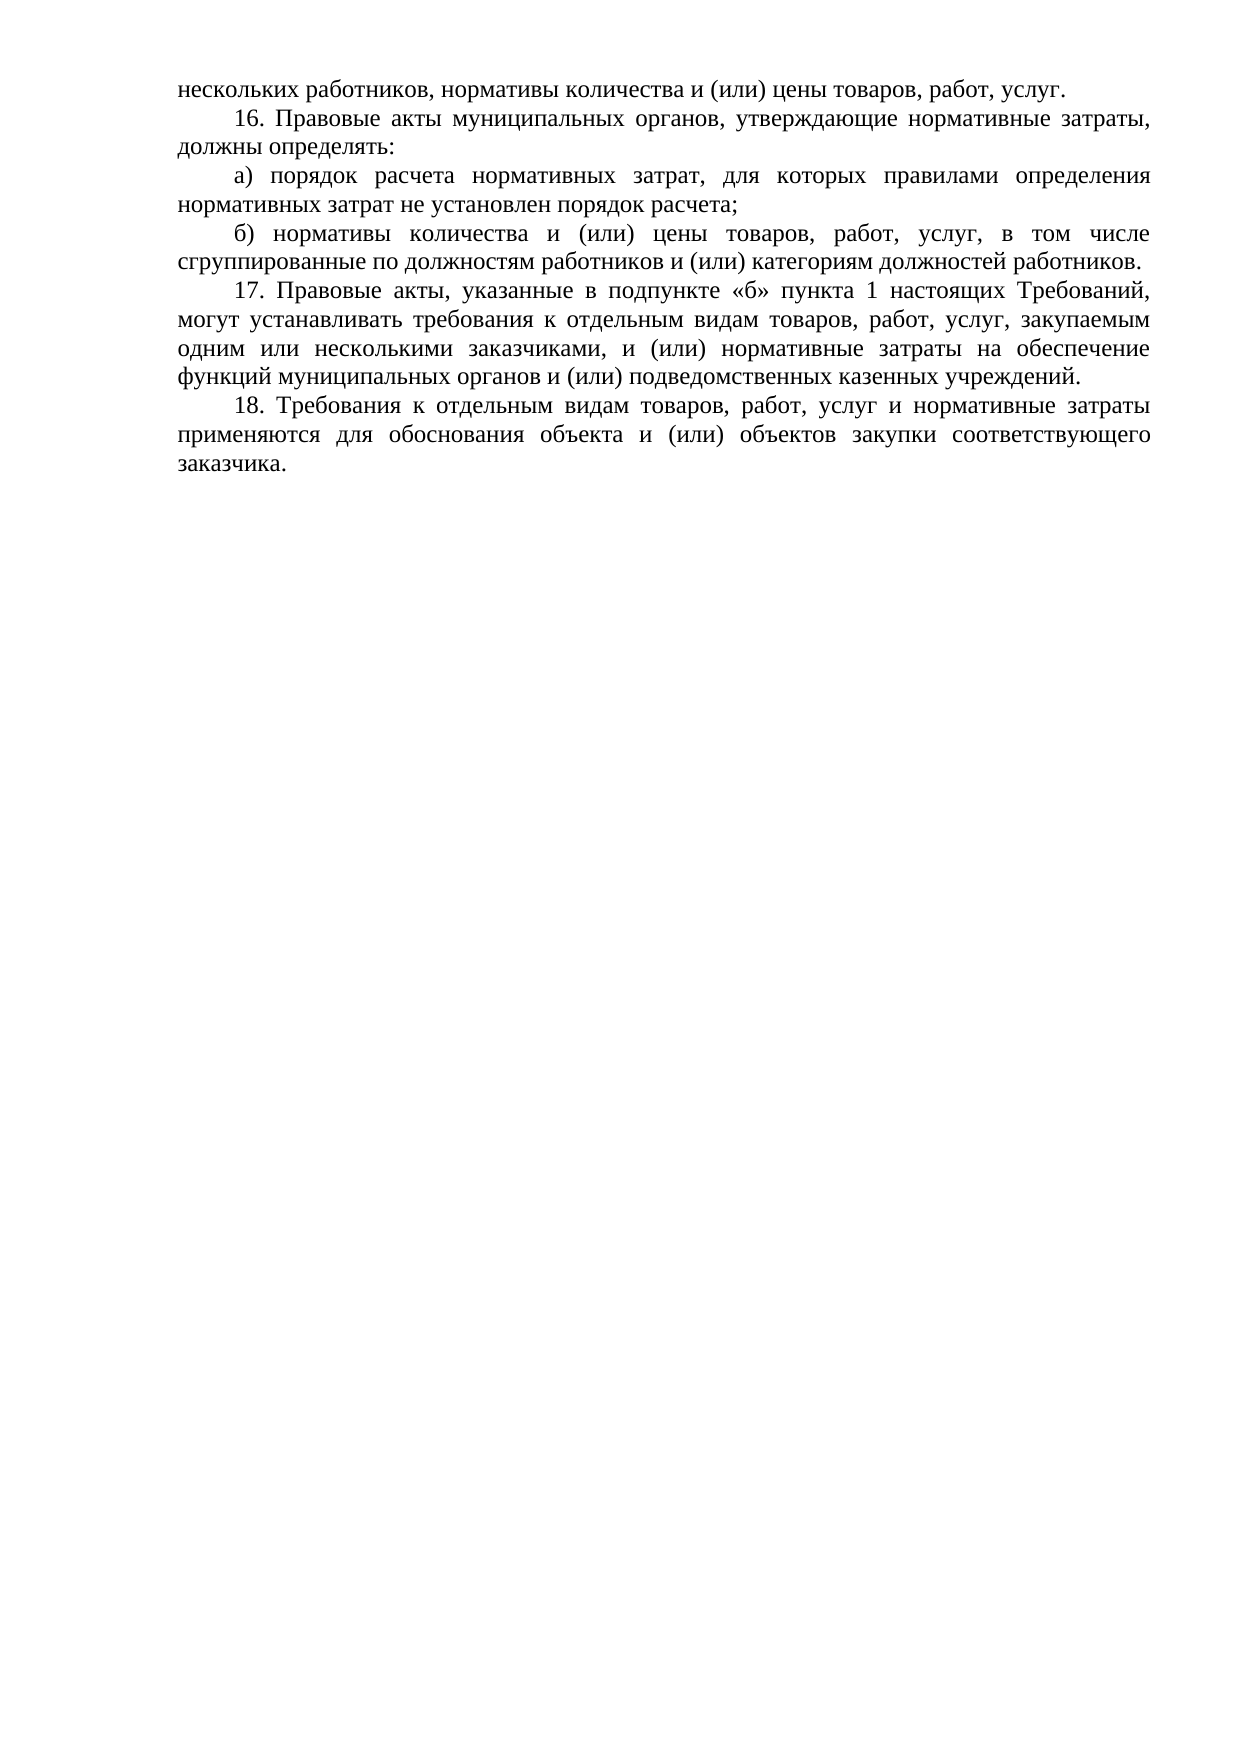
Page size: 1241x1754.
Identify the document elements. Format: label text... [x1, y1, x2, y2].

text 18. Требования к отдельным видам товаров, работ, услуг и нормативные затраты применяются для обоснования объекта и (или) объектов закупки соответствующего заказчика. [177, 390, 1152, 476]
text 16. Правовые акты муниципальных органов, утверждающие нормативные затраты, должны определять: [177, 103, 1152, 160]
text 17. Правовые акты, указанные в подпункте «б» пункта 1 настоящих Требований, могут устанавливать требования к отдельным видам товаров, работ, услуг, закупаемым одним или несколькими заказчиками, и (или) нормативные затраты на обеспечение функций муниципальных органов и (или) подведомственных казенных учреждений. [177, 275, 1152, 390]
text б) нормативы количества и (или) цены товаров, работ, услуг, в том числе сгруппированные по должностям работников и (или) категориям должностей работников. [177, 218, 1152, 275]
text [177, 74, 1152, 103]
text а) порядок расчета нормативных затрат, для которых правилами определения нормативных затрат не установлен порядок расчета; [177, 160, 1152, 218]
